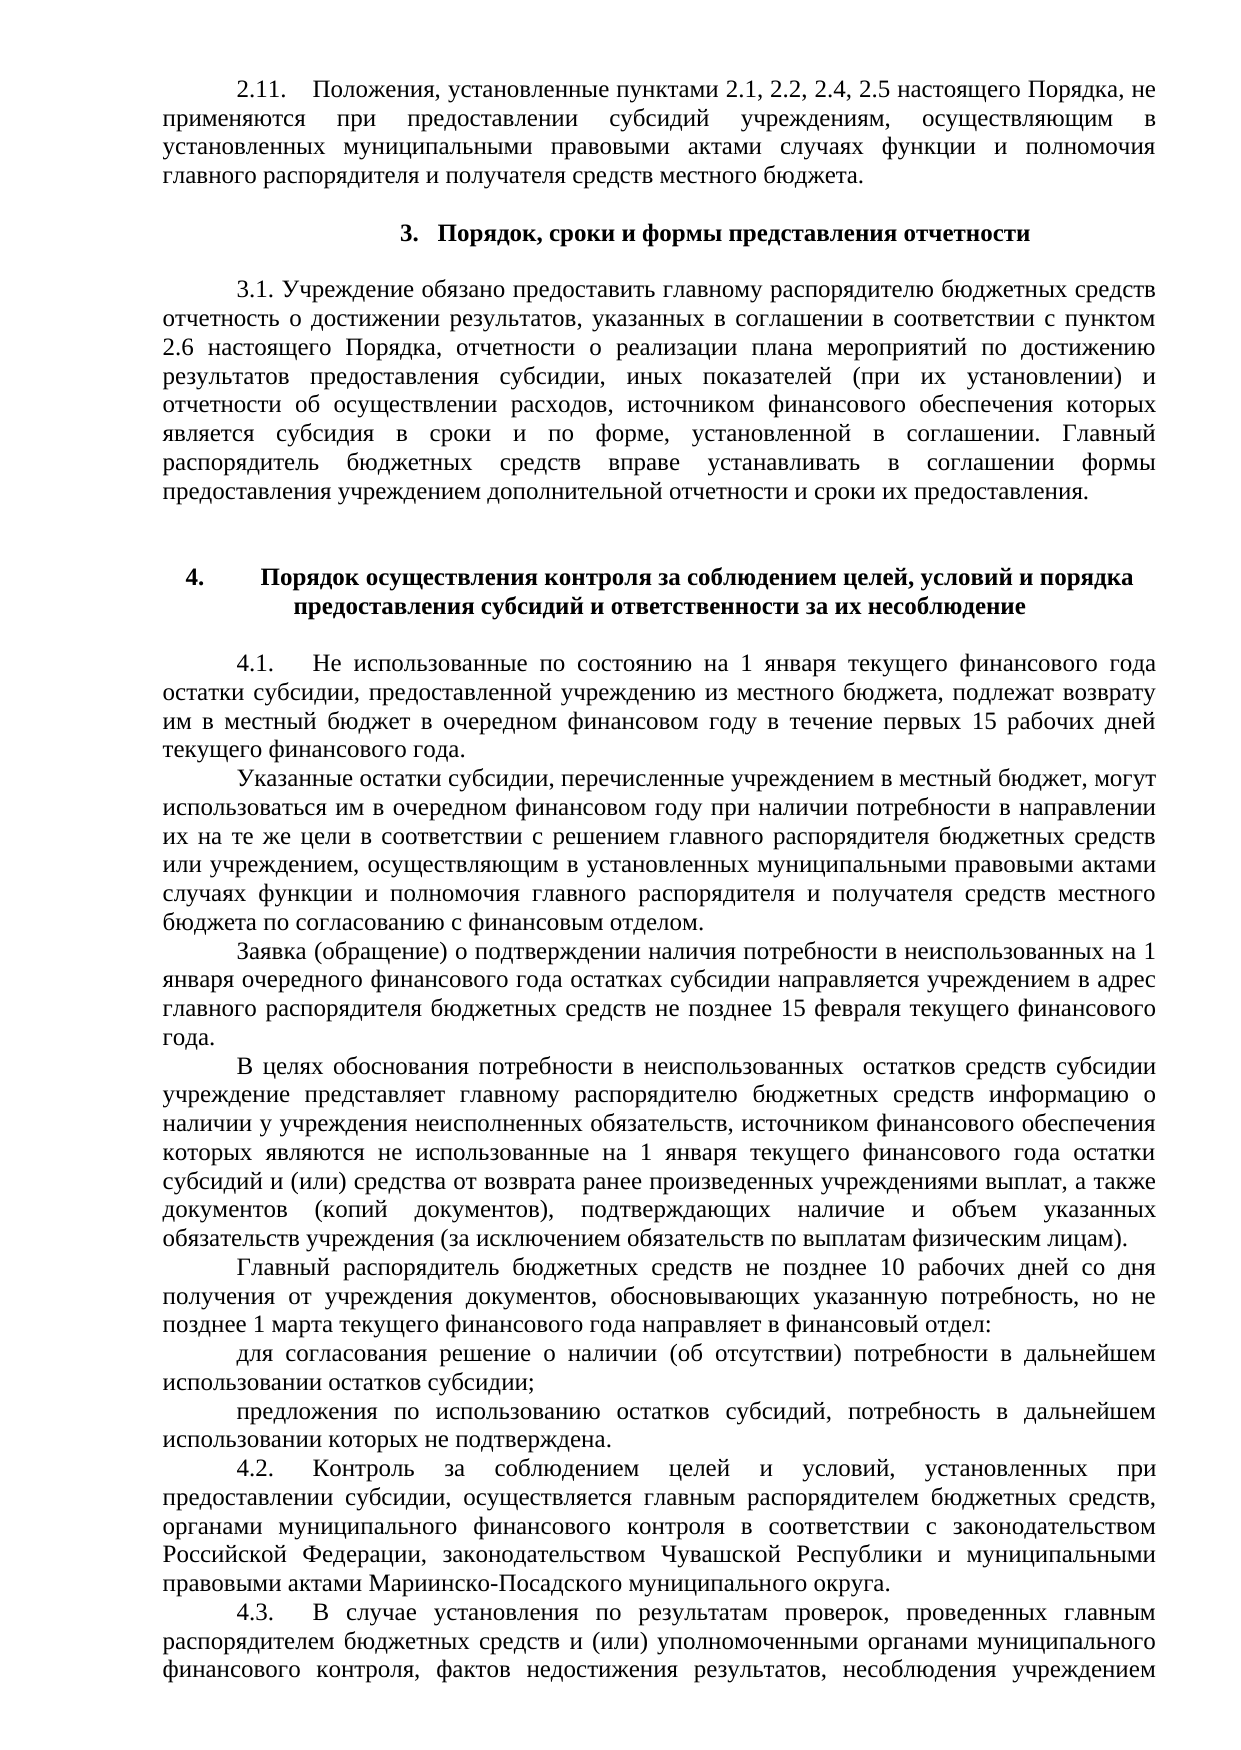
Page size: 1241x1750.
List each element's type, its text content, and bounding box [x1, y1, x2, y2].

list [162, 1597, 1157, 1683]
text 3.1. Учреждение обязано предоставить главному распорядителю бюджетных средств отчетность о достижении результатов, указанных в соглашении в соответствии с пунктом 2.6 настоящего Порядка, отчетности о реализации плана мероприятий по достижению результатов предоставления субсидии, иных показателей (при их установлении) и отчетности об осуществлении расходов, источником финансового обеспечения которых является субсидия в сроки и по форме, установленной в соглашении. Главный распорядитель бюджетных средств вправе устанавливать в соглашении формы предоставления учреждением дополнительной отчетности и сроки их предоставления. [162, 274, 1157, 504]
list Порядок, сроки и формы представления отчетности [274, 218, 1157, 246]
list Контроль за соблюдением целей и условий, установленных при предоставлении субсидии, осуществляется главным распорядителем бюджетных средств, органами муниципального финансового контроля в соответствии с законодательством Российской Федерации, законодательством Чувашской Республики и муниципальными правовыми актами Мариинско-Посадского муниципального округа. [162, 1453, 1157, 1597]
text Указанные остатки субсидии, перечисленные учреждением в местный бюджет, могут использоваться им в очередном финансовом году при наличии потребности в направлении их на те же цели в соответствии с решением главного распорядителя бюджетных средств или учреждением, осуществляющим в установленных муниципальными правовыми актами случаях функции и полномочия главного распорядителя и получателя средств местного бюджета по согласованию с финансовым отделом. [162, 763, 1157, 936]
text для согласования решение о наличии (об отсутствии) потребности в дальнейшем использовании остатков субсидии; [162, 1338, 1157, 1396]
list Не использованные по состоянию на 1 января текущего финансового года остатки субсидии, предоставленной учреждению из местного бюджета, подлежат возврату им в местный бюджет в очередном финансовом году в течение первых 15 рабочих дней текущего финансового года. [162, 648, 1157, 763]
text Главный распорядитель бюджетных средств не позднее 10 рабочих дней со дня получения от учреждения документов, обосновывающих указанную потребность, но не позднее 1 марта текущего финансового года направляет в финансовый отдел: [162, 1252, 1157, 1338]
text Заявка (обращение) о подтверждении наличия потребности в неиспользованных на 1 января очередного финансового года остатках субсидии направляется учреждением в адрес главного распорядителя бюджетных средств не позднее 15 февраля текущего финансового года. [162, 936, 1157, 1051]
list Положения, установленные пунктами 2.1, 2.2, 2.4, 2.5 настоящего Порядка, не применяются при предоставлении субсидий учреждениям, осуществляющим в установленных муниципальными правовыми актами случаях функции и полномочия главного распорядителя и получателя средств местного бюджета. [162, 74, 1157, 189]
list Порядок осуществления контроля за соблюдением целей, условий и порядка предоставления субсидий и ответственности за их несоблюдение [162, 562, 1157, 619]
text В целях обоснования потребности в неиспользованных остатков средств субсидии учреждение представляет главному распорядителю бюджетных средств информацию о наличии у учреждения неисполненных обязательств, источником финансового обеспечения которых являются не использованные на 1 января текущего финансового года остатки субсидий и (или) средства от возврата ранее произведенных учреждениями выплат, а также документов (копий документов), подтверждающих наличие и объем указанных обязательств учреждения (за исключением обязательств по выплатам физическим лицам). [162, 1051, 1157, 1252]
text предложения по использованию остатков субсидий, потребность в дальнейшем использовании которых не подтверждена. [162, 1396, 1157, 1453]
